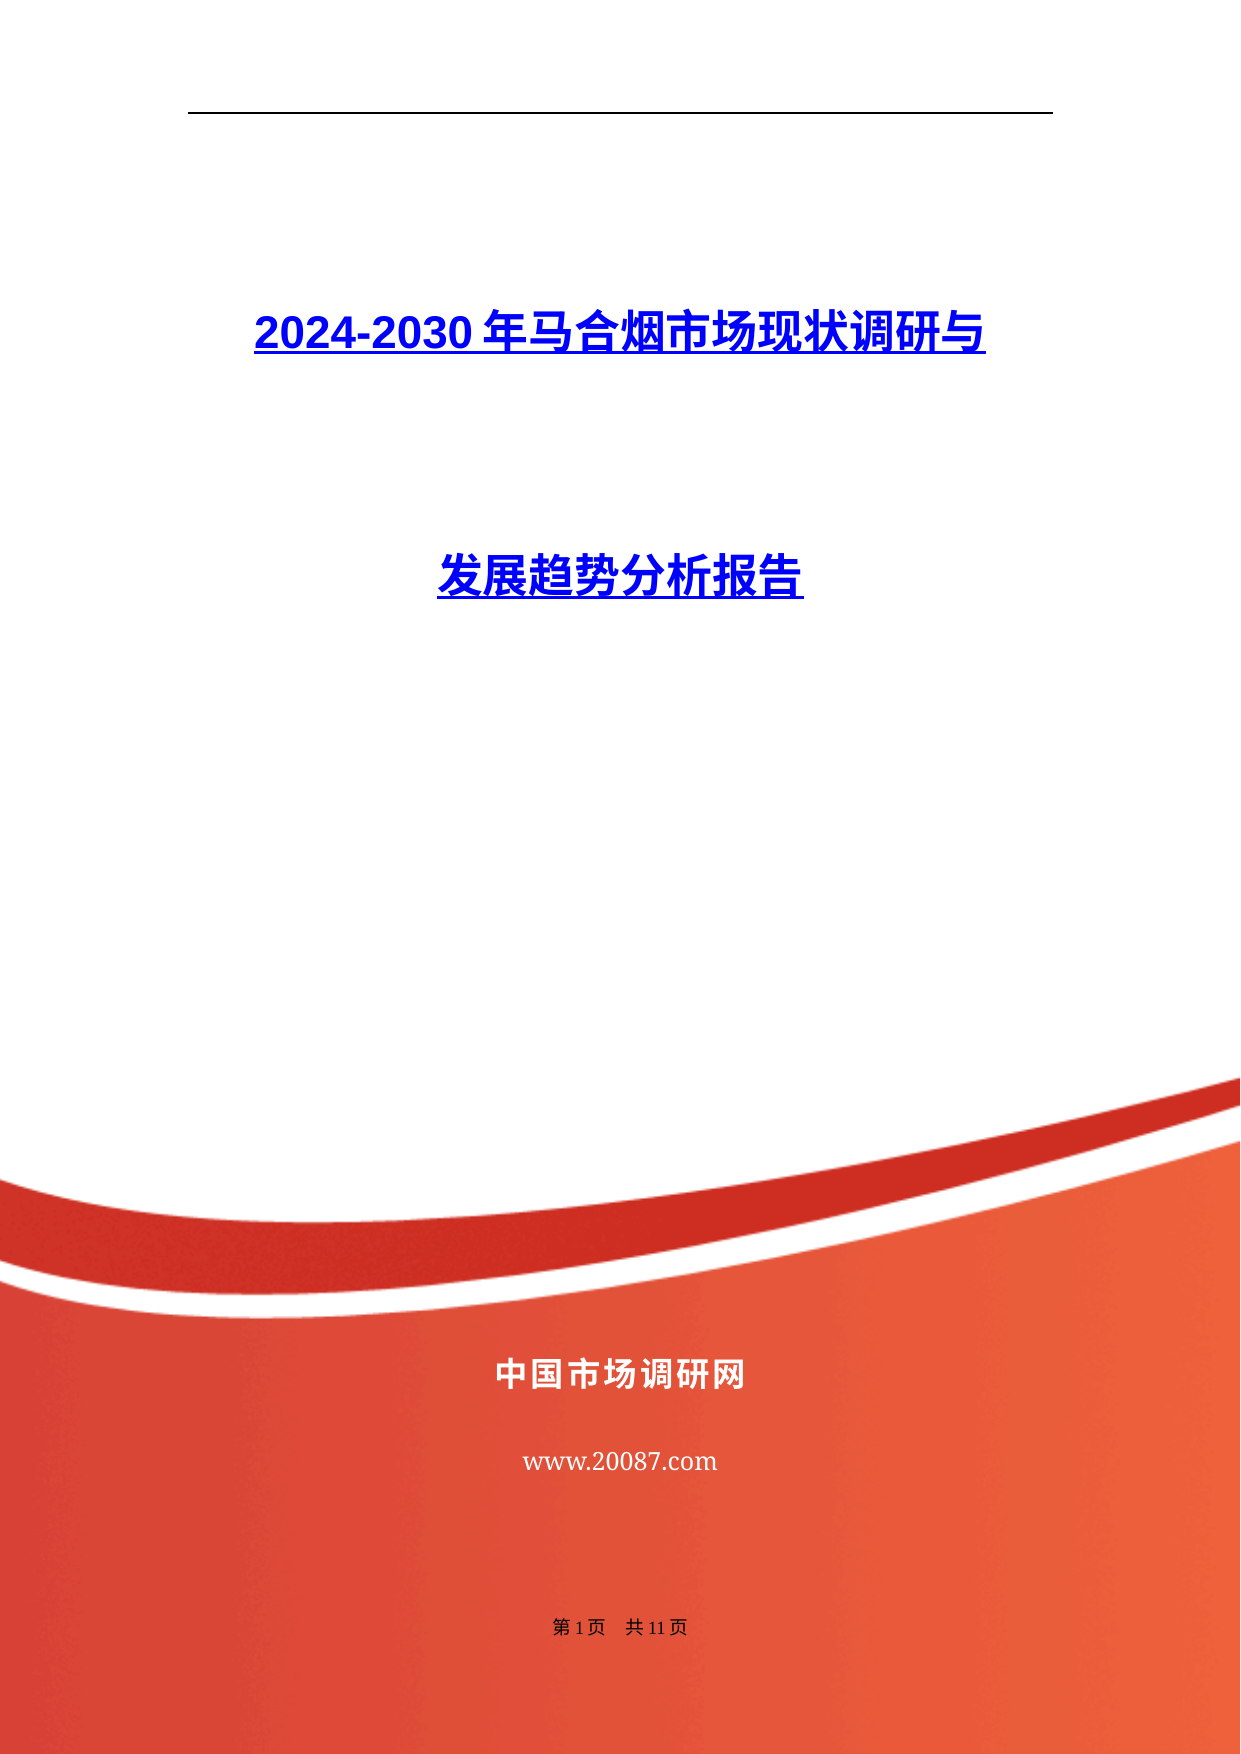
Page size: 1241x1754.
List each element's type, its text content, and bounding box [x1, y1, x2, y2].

subtitle 中国市场调研网 [187, 1339, 1053, 1404]
picture [0, 1006, 1241, 1754]
table_header 2024-2030年马合烟市场现状调研与发展趋势分析报告 [188, 207, 1053, 773]
text www.20087.com [187, 1428, 1053, 1493]
